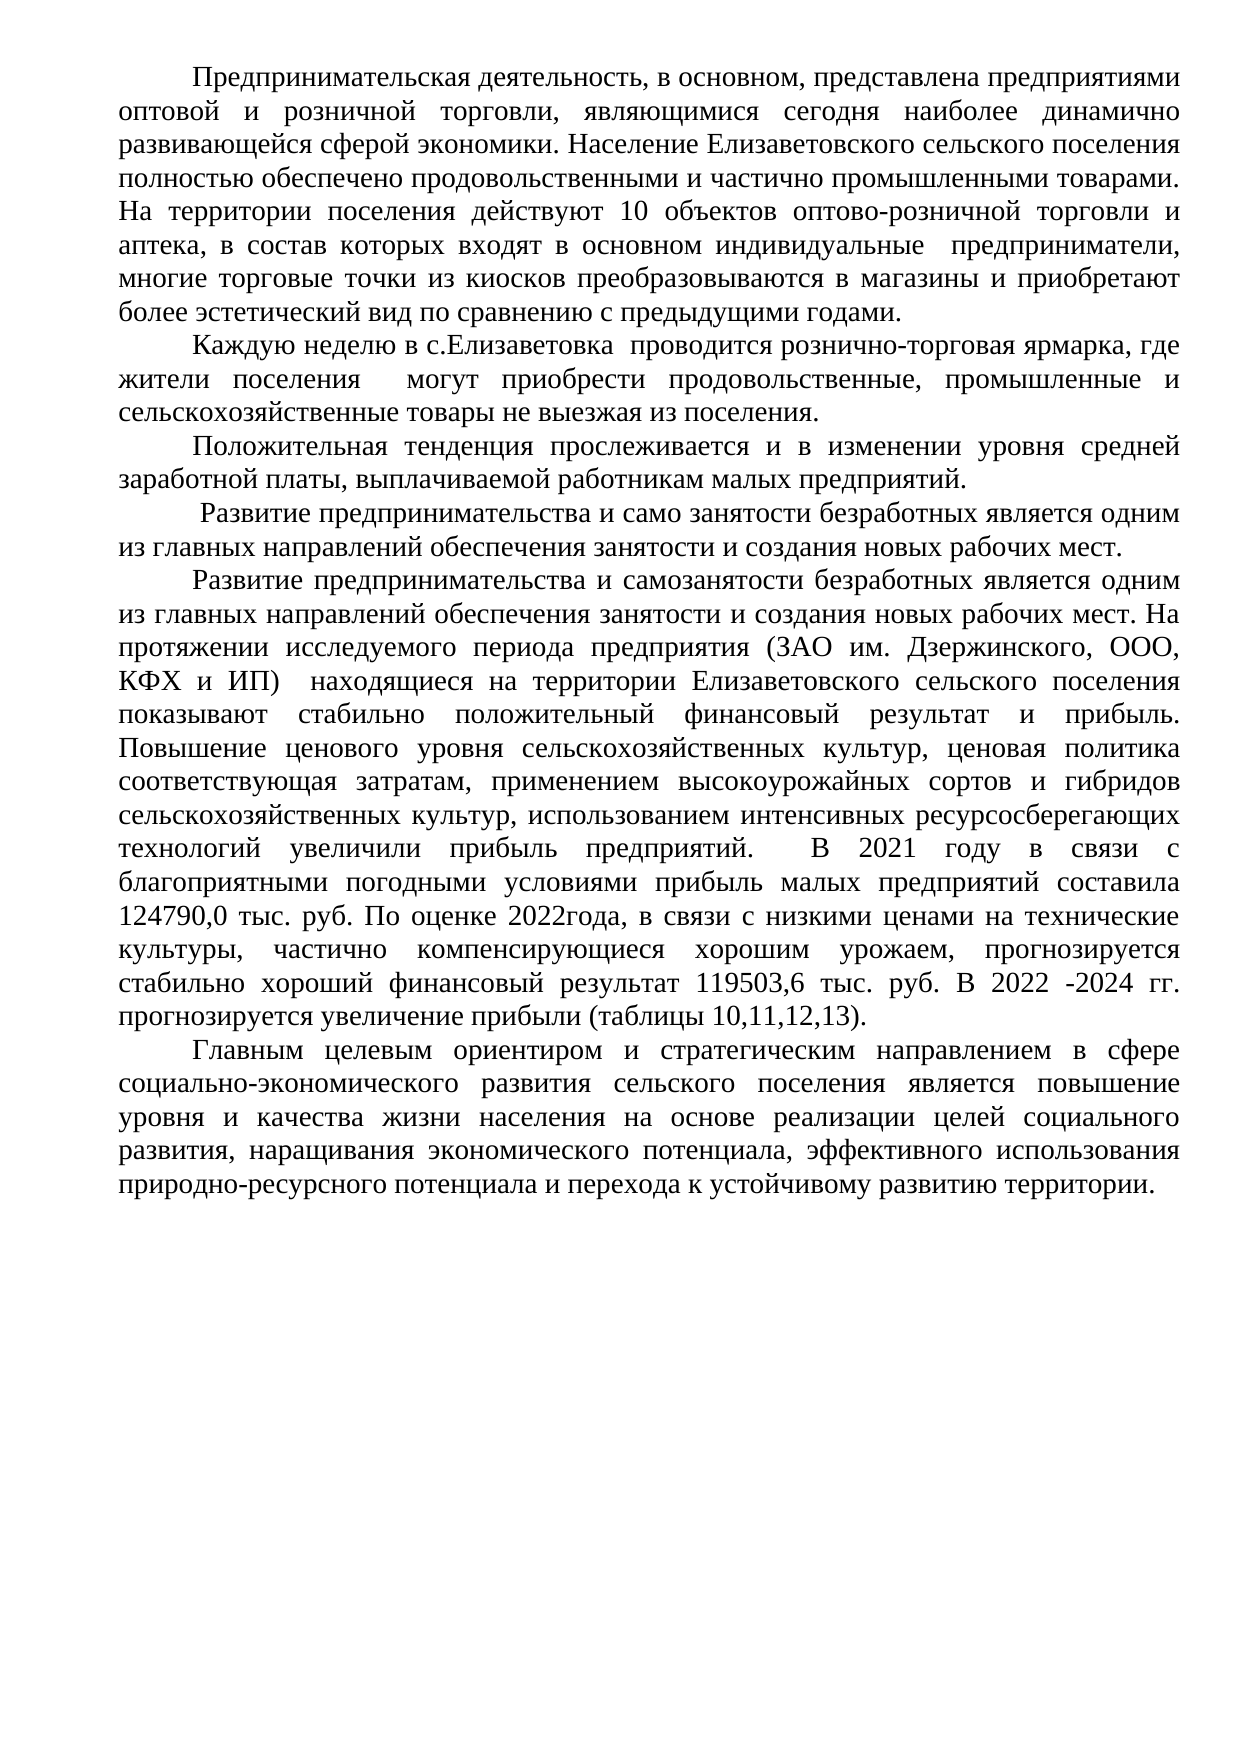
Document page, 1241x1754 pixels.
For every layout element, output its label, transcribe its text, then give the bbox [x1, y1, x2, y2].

text Положительная тенденция прослеживается и в изменении уровня средней заработной платы, выплачиваемой работникам малых предприятий. [118, 428, 1181, 495]
text Предпринимательская деятельность, в основном, представлена предприятиями оптовой и розничной торговли, являющимися сегодня наиболее динамично развивающейся сферой экономики. Население Елизаветовского сельского поселения полностью обеспечено продовольственными и частично промышленными товарами. На территории поселения действуют 10 объектов оптово-розничной торговли и аптека, в состав которых входят в основном индивидуальные предприниматели, многие торговые точки из киосков преобразовываются в магазины и приобретают более эстетический вид по сравнению с предыдущими годами. [118, 59, 1181, 327]
text Главным целевым ориентиром и стратегическим направлением в сфере социально-экономического развития сельского поселения является повышение уровня и качества жизни населения на основе реализации целей социального развития, наращивания экономического потенциала, эффективного использования природно-ресурсного потенциала и перехода к устойчивому развитию территории. [118, 1032, 1181, 1199]
text Каждую неделю в с.Елизаветовка проводится рознично-торговая ярмарка, где жители поселения могут приобрести продовольственные, промышленные и сельскохозяйственные товары не выезжая из поселения. [118, 327, 1181, 428]
text Развитие предпринимательства и само занятости безработных является одним из главных направлений обеспечения занятости и создания новых рабочих мест. [118, 495, 1181, 562]
text Развитие предпринимательства и самозанятости безработных является одним из главных направлений обеспечения занятости и создания новых рабочих мест. На протяжении исследуемого периода предприятия (ЗАО им. Дзержинского, ООО, КФХ и ИП) находящиеся на территории Елизаветовского сельского поселения показывают стабильно положительный финансовый результат и прибыль. Повышение ценового уровня сельскохозяйственных культур, ценовая политика соответствующая затратам, применением высокоурожайных сортов и гибридов сельскохозяйственных культур, использованием интенсивных ресурсосберегающих технологий увеличили прибыль предприятий. В 2021 году в связи с благоприятными погодными условиями прибыль малых предприятий составила 124790,0 тыс. руб. По оценке 2022года, в связи с низкими ценами на технические культуры, частично компенсирующиеся хорошим урожаем, прогнозируется стабильно хороший финансовый результат 119503,6 тыс. руб. В 2022 -2024 гг. прогнозируется увеличение прибыли (таблицы 10,11,12,13). [118, 562, 1181, 1032]
